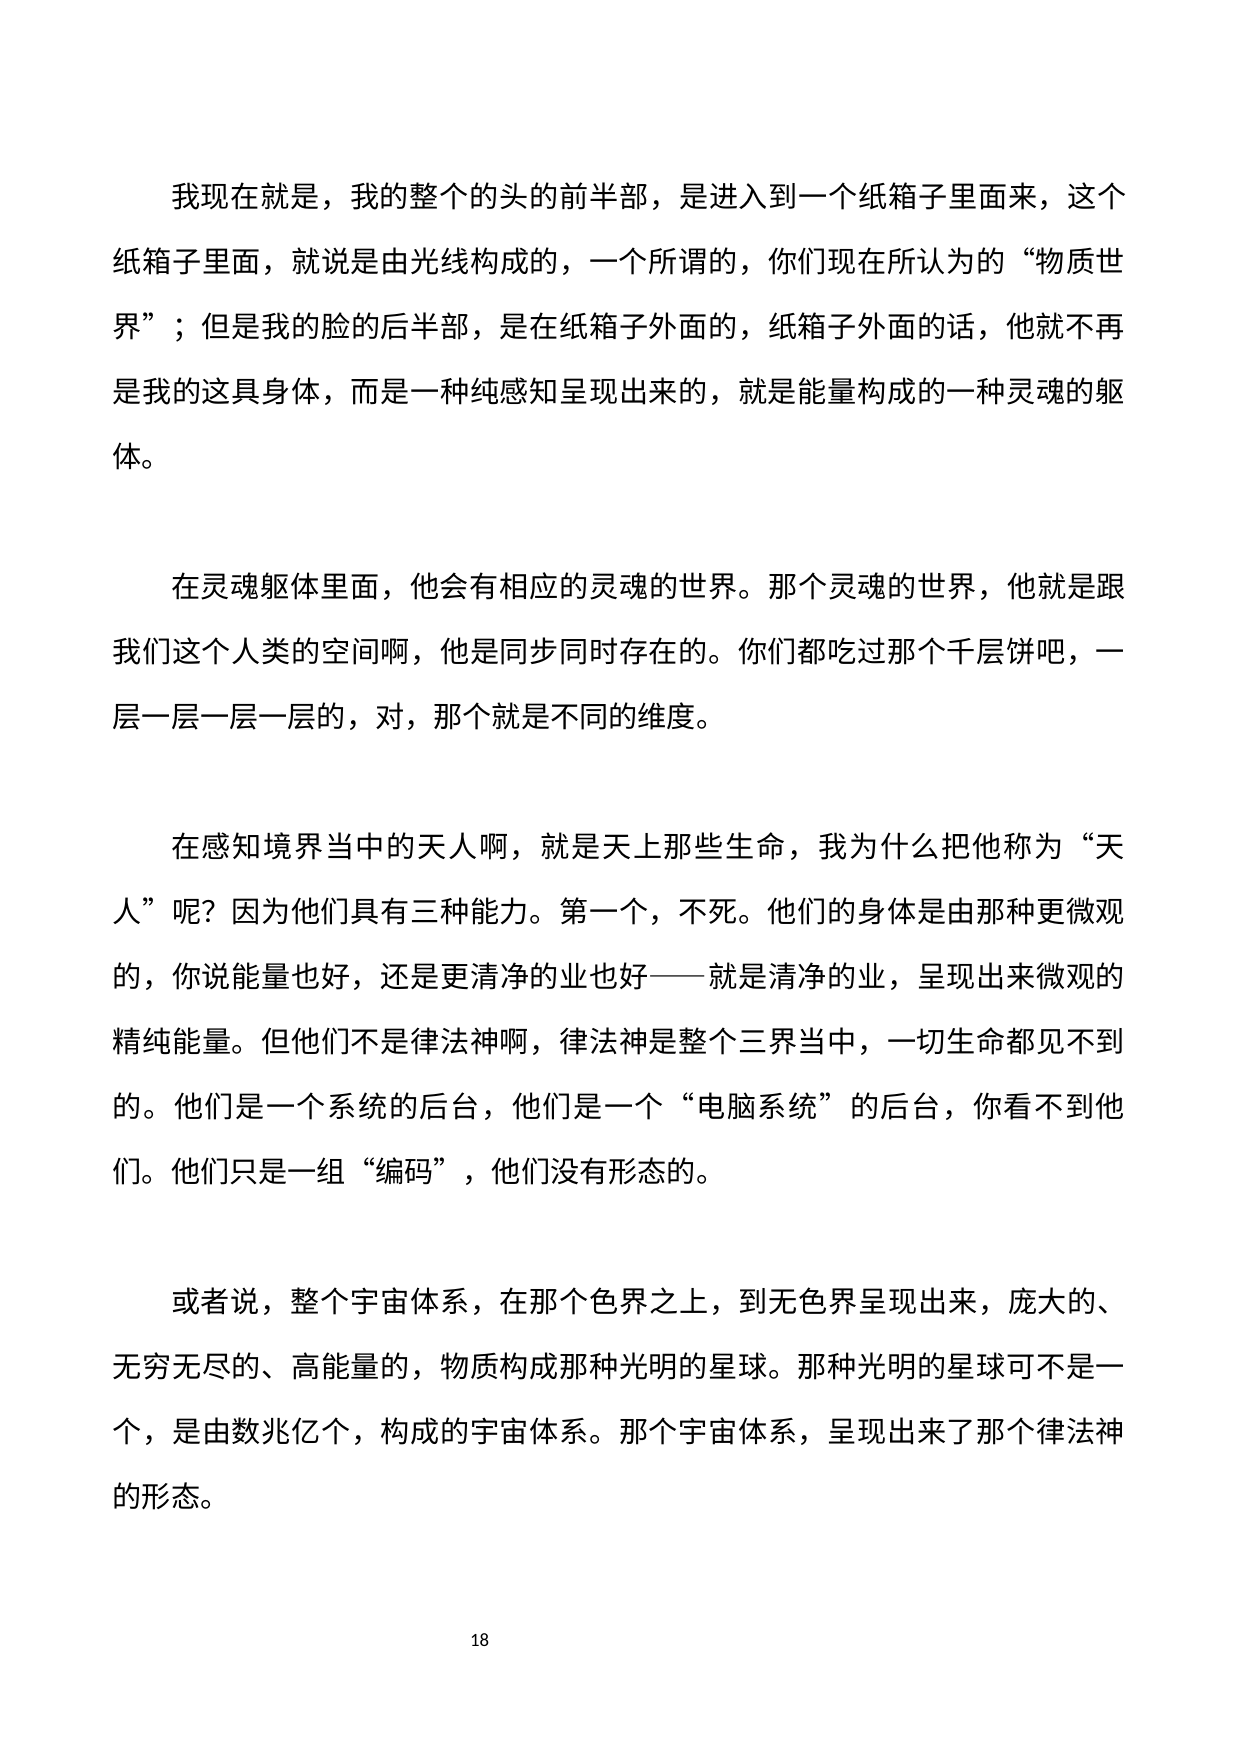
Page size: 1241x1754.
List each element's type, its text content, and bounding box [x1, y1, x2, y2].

text 在灵魂躯体里面，他会有相应的灵魂的世界。那个灵魂的世界，他就是跟我们这个人类的空间啊，他是同步同时存在的。你们都吃过那个千层饼吧，一层一层一层一层的，对，那个就是不同的维度。 [112, 552, 1128, 747]
text 在感知境界当中的天人啊，就是天上那些生命，我为什么把他称为“天人”呢？因为他们具有三种能力。第一个，不死。他们的身体是由那种更微观的，你说能量也好，还是更清净的业也好——就是清净的业，呈现出来微观的精纯能量。但他们不是律法神啊，律法神是整个三界当中，一切生命都见不到的。他们是一个系统的后台，他们是一个“电脑系统”的后台，你看不到他们。他们只是一组“编码”，他们没有形态的。 [112, 812, 1128, 1202]
text 或者说，整个宇宙体系，在那个色界之上，到无色界呈现出来，庞大的、无穷无尽的、高能量的，物质构成那种光明的星球。那种光明的星球可不是一个，是由数兆亿个，构成的宇宙体系。那个宇宙体系，呈现出来了那个律法神的形态。 [112, 1267, 1128, 1527]
text 我现在就是，我的整个的头的前半部，是进入到一个纸箱子里面来，这个纸箱子里面，就说是由光线构成的，一个所谓的，你们现在所认为的“物质世界”；但是我的脸的后半部，是在纸箱子外面的，纸箱子外面的话，他就不再是我的这具身体，而是一种纯感知呈现出来的，就是能量构成的一种灵魂的躯体。 [112, 162, 1128, 487]
